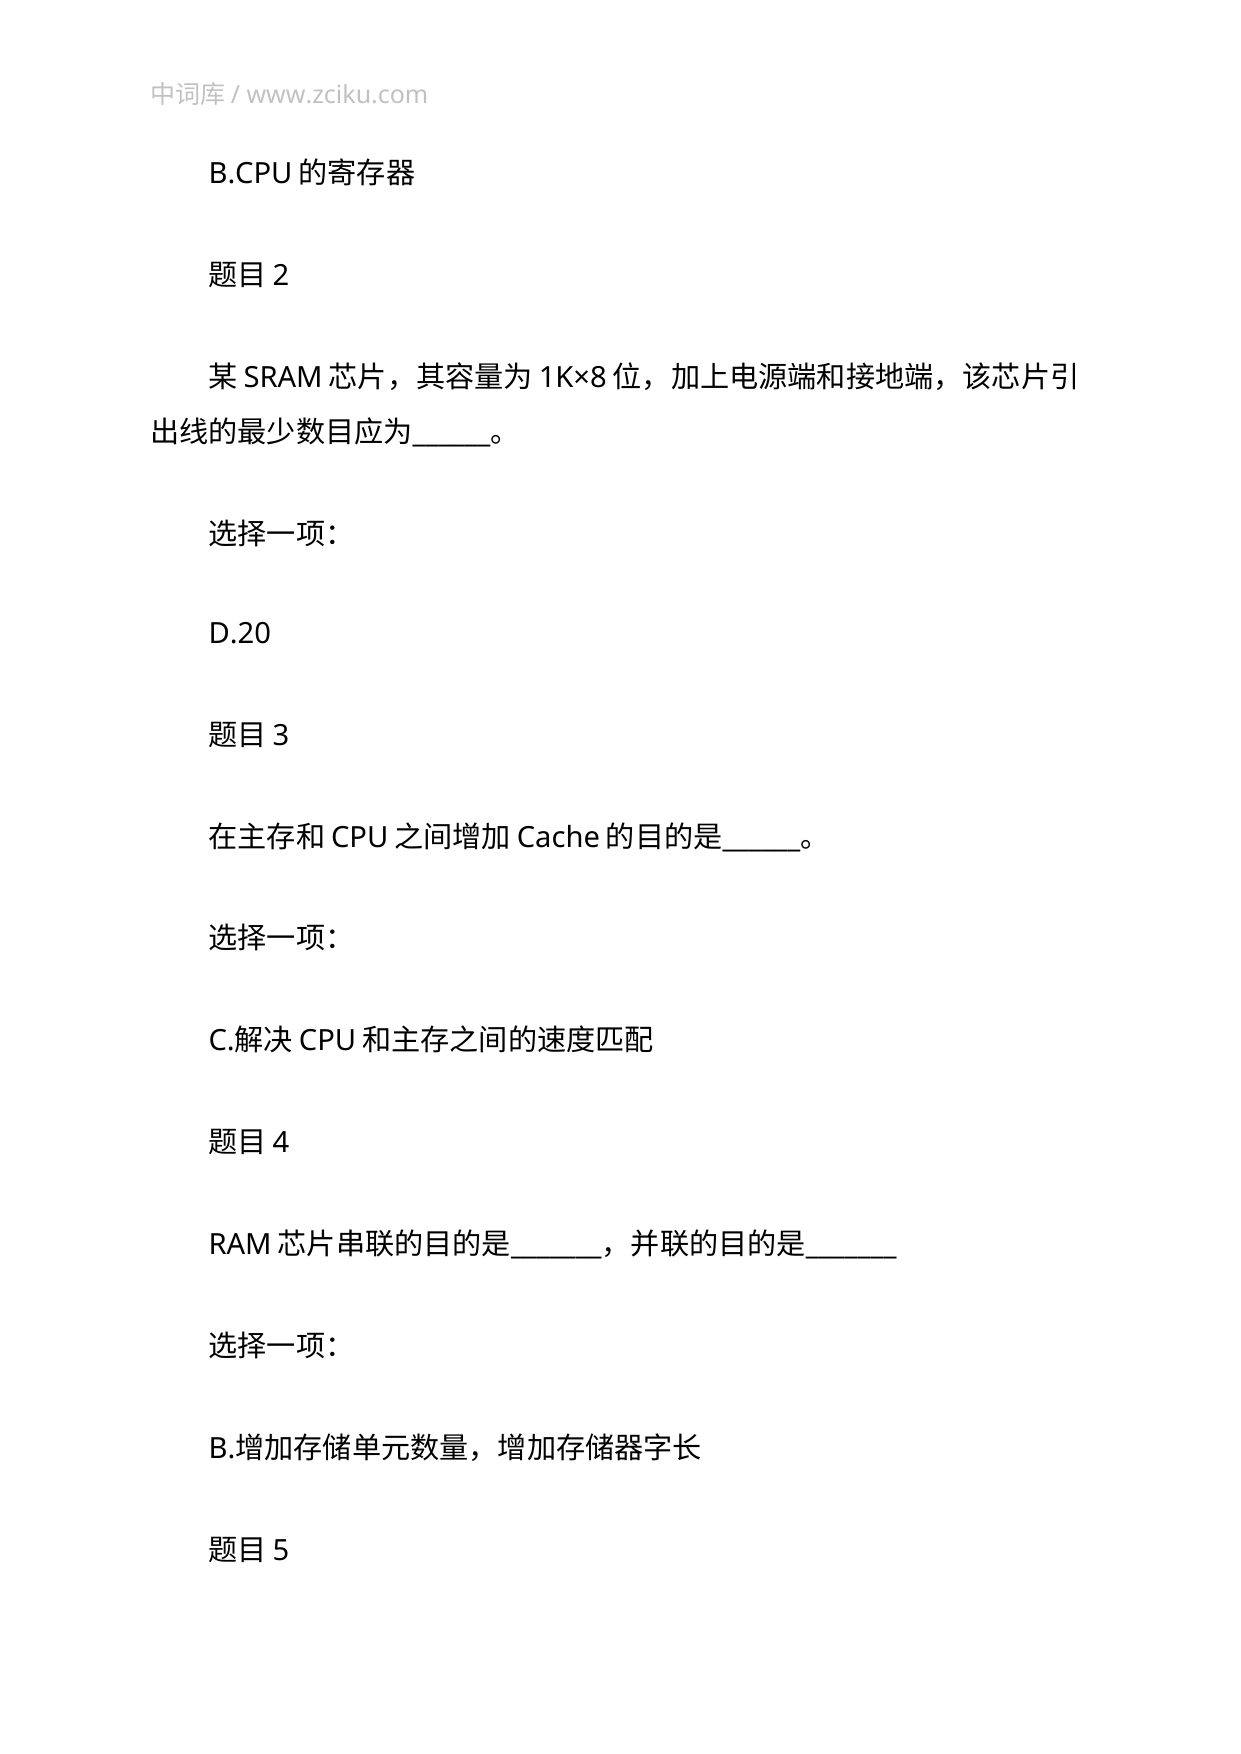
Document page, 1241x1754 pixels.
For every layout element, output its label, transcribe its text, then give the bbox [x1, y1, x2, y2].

text 题目3 [150, 711, 1090, 753]
text C.解决CPU和主存之间的速度匹配 [150, 1017, 1090, 1059]
text 选择一项： [150, 1323, 1090, 1365]
text 选择一项： [150, 511, 1090, 553]
text 题目2 [150, 252, 1090, 294]
text B.增加存储单元数量，增加存储器字长 [150, 1424, 1090, 1467]
text 题目4 [150, 1119, 1090, 1161]
text D.20 [150, 613, 1090, 652]
text B.CPU的寄存器 [150, 150, 1090, 192]
text 在主存和CPU之间增加Cache的目的是______。 [150, 813, 1090, 856]
text 题目5 [150, 1527, 1090, 1569]
text RAM芯片串联的目的是_______，并联的目的是_______ [150, 1221, 1090, 1263]
text 某SRAM芯片，其容量为1K×8位，加上电源端和接地端，该芯片引出线的最少数目应为______。 [150, 354, 1090, 451]
text 选择一项： [150, 915, 1090, 957]
